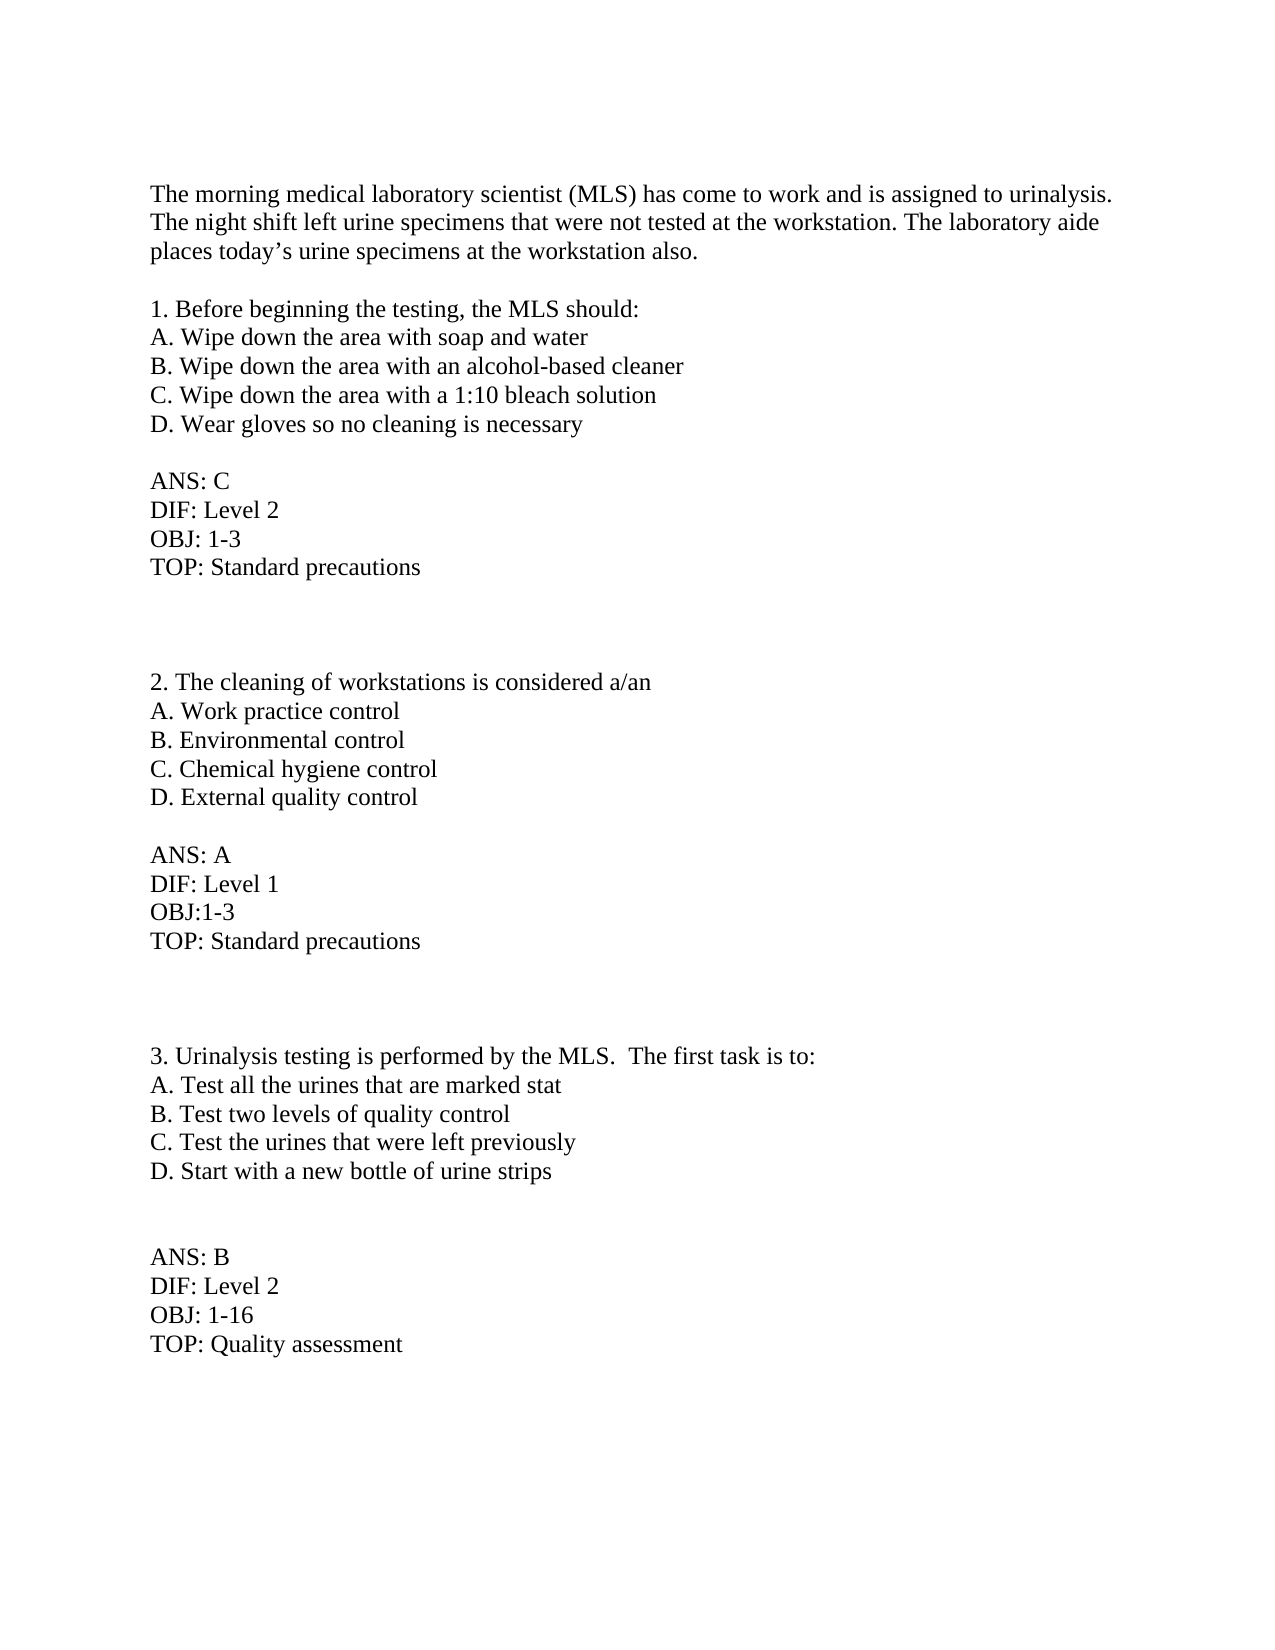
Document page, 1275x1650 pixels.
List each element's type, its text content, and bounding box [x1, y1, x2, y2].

text TOP: Standard precautions [150, 926, 1125, 955]
text ANS: B [150, 1242, 1125, 1271]
text OBJ:1-3 [150, 897, 1125, 926]
text TOP: Standard precautions [150, 552, 1125, 581]
text 2. The cleaning of workstations is considered a/an [150, 667, 1125, 696]
text C. Wipe down the area with a 1:10 bleach solution [150, 380, 1125, 409]
text 3. Urinalysis testing is performed by the MLS. The first task is to: [150, 1041, 1125, 1070]
text DIF: Level 1 [150, 869, 1125, 897]
text ANS: C [150, 466, 1125, 495]
text C. Chemical hygiene control [150, 754, 1125, 782]
text 1. Before beginning the testing, the MLS should: [150, 294, 1125, 322]
text ANS: A [150, 840, 1125, 869]
text OBJ: 1-3 [150, 524, 1125, 552]
text D. External quality control [150, 782, 1125, 811]
text OBJ: 1-16 [150, 1300, 1125, 1329]
text A. Test all the urines that are marked stat [150, 1070, 1125, 1099]
text TOP: Quality assessment [150, 1329, 1125, 1357]
text B. Test two levels of quality control [150, 1099, 1125, 1127]
text A. Wipe down the area with soap and water [150, 322, 1125, 351]
text B. Wipe down the area with an alcohol-based cleaner [150, 351, 1125, 380]
text DIF: Level 2 [150, 1271, 1125, 1300]
text D. Start with a new bottle of urine strips [150, 1156, 1125, 1185]
text B. Environmental control [150, 725, 1125, 754]
text D. Wear gloves so no cleaning is necessary [150, 409, 1125, 437]
text DIF: Level 2 [150, 495, 1125, 524]
text The morning medical laboratory scientist (MLS) has come to work and is assigned to urinalysis. The night shift left urine specimens that were not tested at the workstation. The laboratory aide places today’s urine specimens at the workstation also. [150, 179, 1125, 265]
text C. Test the urines that were left previously [150, 1127, 1125, 1156]
text A. Work practice control [150, 696, 1125, 725]
